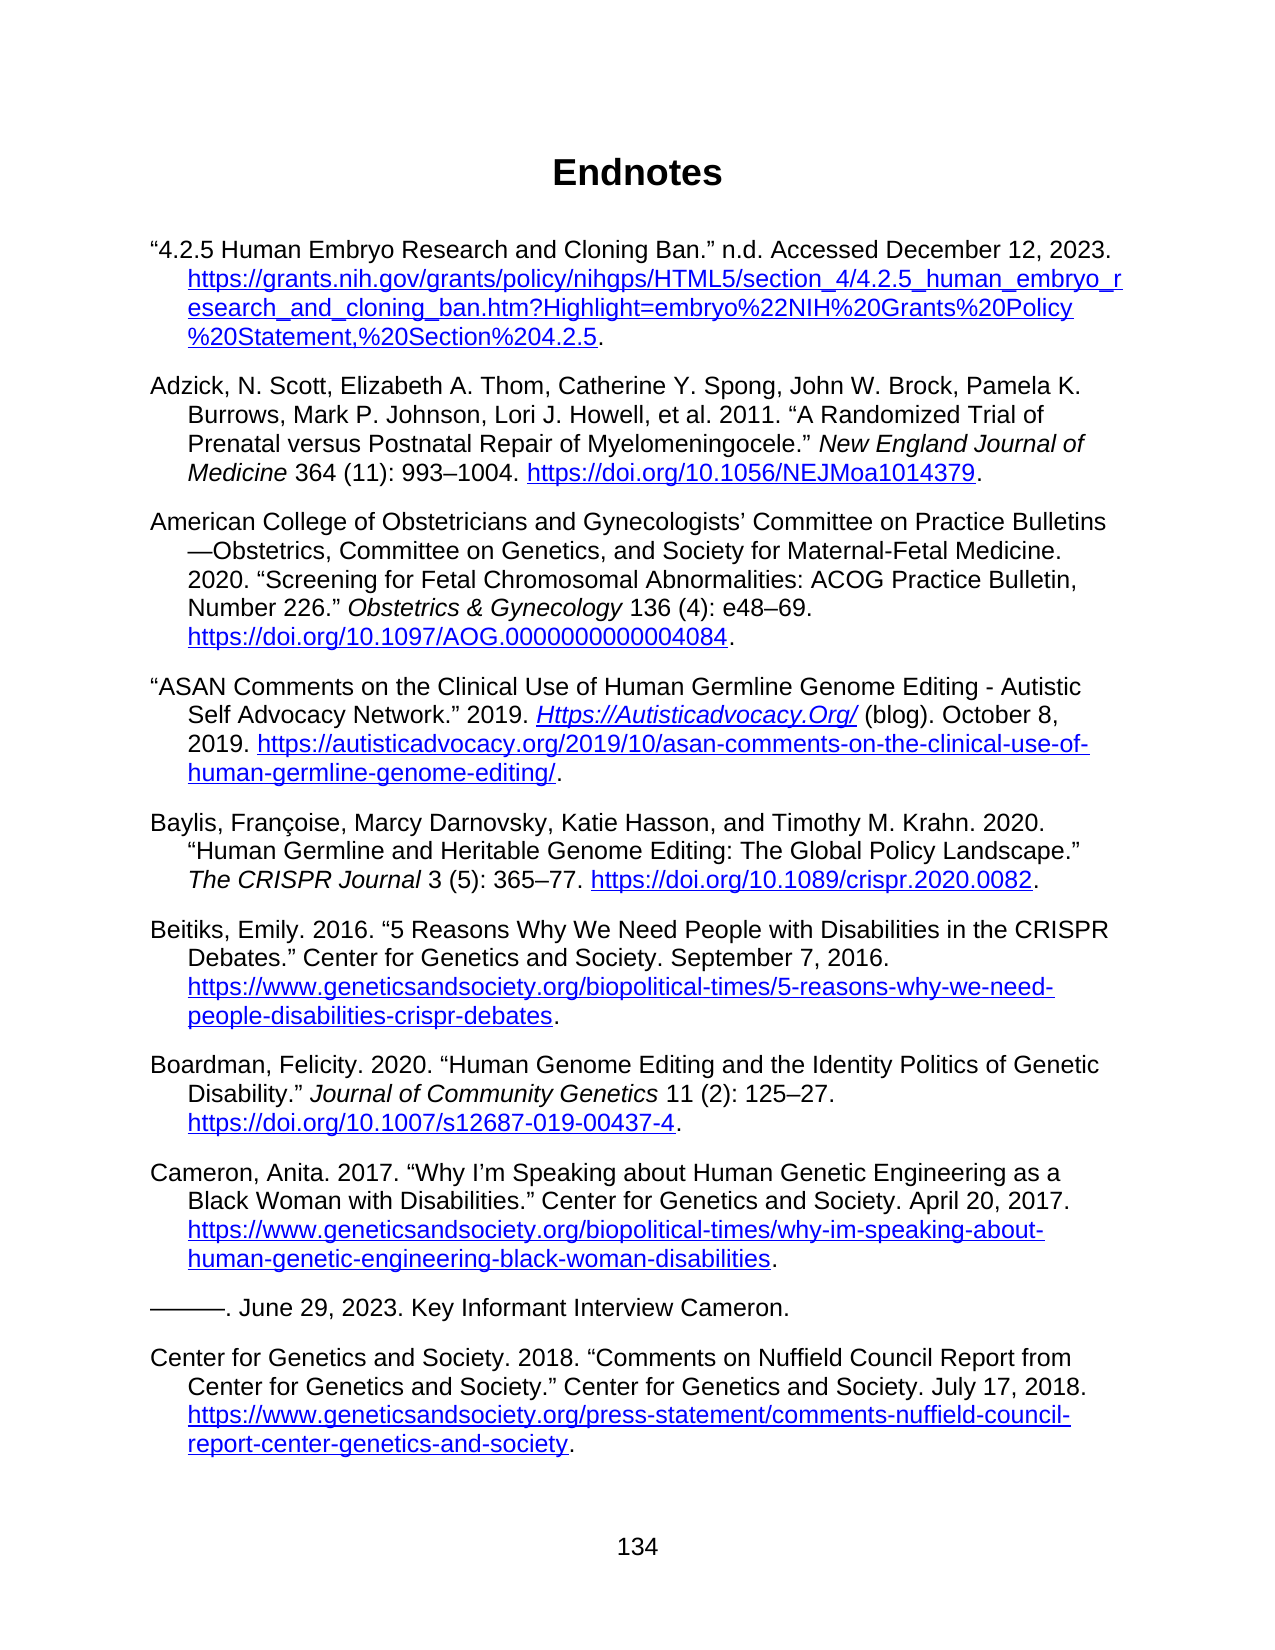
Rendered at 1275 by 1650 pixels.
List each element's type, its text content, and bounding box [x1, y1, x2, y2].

text “ASAN Comments on the Clinical Use of Human Germline Genome Editing - Autistic Self Advocacy Network.” 2019. Https://Autisticadvocacy.Org/ (blog). October 8, 2019. https://autisticadvocacy.org/2019/10/asan-comments-on-the-clinical-use-of-human-germline-genome-editing/. [150, 672, 1125, 787]
text ———. June 29, 2023. Key Informant Interview Cameron. [150, 1293, 1125, 1322]
subtitle Endnotes [150, 150, 1125, 193]
text Cameron, Anita. 2017. “Why I’m Speaking about Human Genetic Engineering as a Black Woman with Disabilities.” Center for Genetics and Society. April 20, 2017. https://www.geneticsandsociety.org/biopolitical-times/why-im-speaking-about-human-genetic-engineering-black-woman-disabilities. [150, 1158, 1125, 1273]
text Baylis, Françoise, Marcy Darnovsky, Katie Hasson, and Timothy M. Krahn. 2020. “Human Germline and Heritable Genome Editing: The Global Policy Landscape.” The CRISPR Journal 3 (5): 365–77. https://doi.org/10.1089/crispr.2020.0082. [150, 808, 1125, 894]
text Beitiks, Emily. 2016. “5 Reasons Why We Need People with Disabilities in the CRISPR Debates.” Center for Genetics and Society. September 7, 2016. https://www.geneticsandsociety.org/biopolitical-times/5-reasons-why-we-need-people-disabilities-crispr-debates. [150, 915, 1125, 1030]
text Center for Genetics and Society. 2018. “Comments on Nuffield Council Report from Center for Genetics and Society.” Center for Genetics and Society. July 17, 2018. https://www.geneticsandsociety.org/press-statement/comments-nuffield-council-report-center-genetics-and-society. [150, 1343, 1125, 1458]
text “4.2.5 Human Embryo Research and Cloning Ban.” n.d. Accessed December 12, 2023. https://grants.nih.gov/grants/policy/nihgps/HTML5/section_4/4.2.5_human_embryo_research_and_cloning_ban.htm?Highlight=embryo%22NIH%20Grants%20Policy%20Statement,%20Section%204.2.5. [150, 236, 1125, 351]
text Adzick, N. Scott, Elizabeth A. Thom, Catherine Y. Spong, John W. Brock, Pamela K. Burrows, Mark P. Johnson, Lori J. Howell, et al. 2011. “A Randomized Trial of Prenatal versus Postnatal Repair of Myelomeningocele.” New England Journal of Medicine 364 (11): 993–1004. https://doi.org/10.1056/NEJMoa1014379. [150, 371, 1125, 486]
text Boardman, Felicity. 2020. “Human Genome Editing and the Identity Politics of Genetic Disability.” Journal of Community Genetics 11 (2): 125–27. https://doi.org/10.1007/s12687-019-00437-4. [150, 1051, 1125, 1137]
text American College of Obstetricians and Gynecologists’ Committee on Practice Bulletins—Obstetrics, Committee on Genetics, and Society for Maternal-Fetal Medicine. 2020. “Screening for Fetal Chromosomal Abnormalities: ACOG Practice Bulletin, Number 226.” Obstetrics & Gynecology 136 (4): e48–69. https://doi.org/10.1097/AOG.0000000000004084. [150, 507, 1125, 651]
